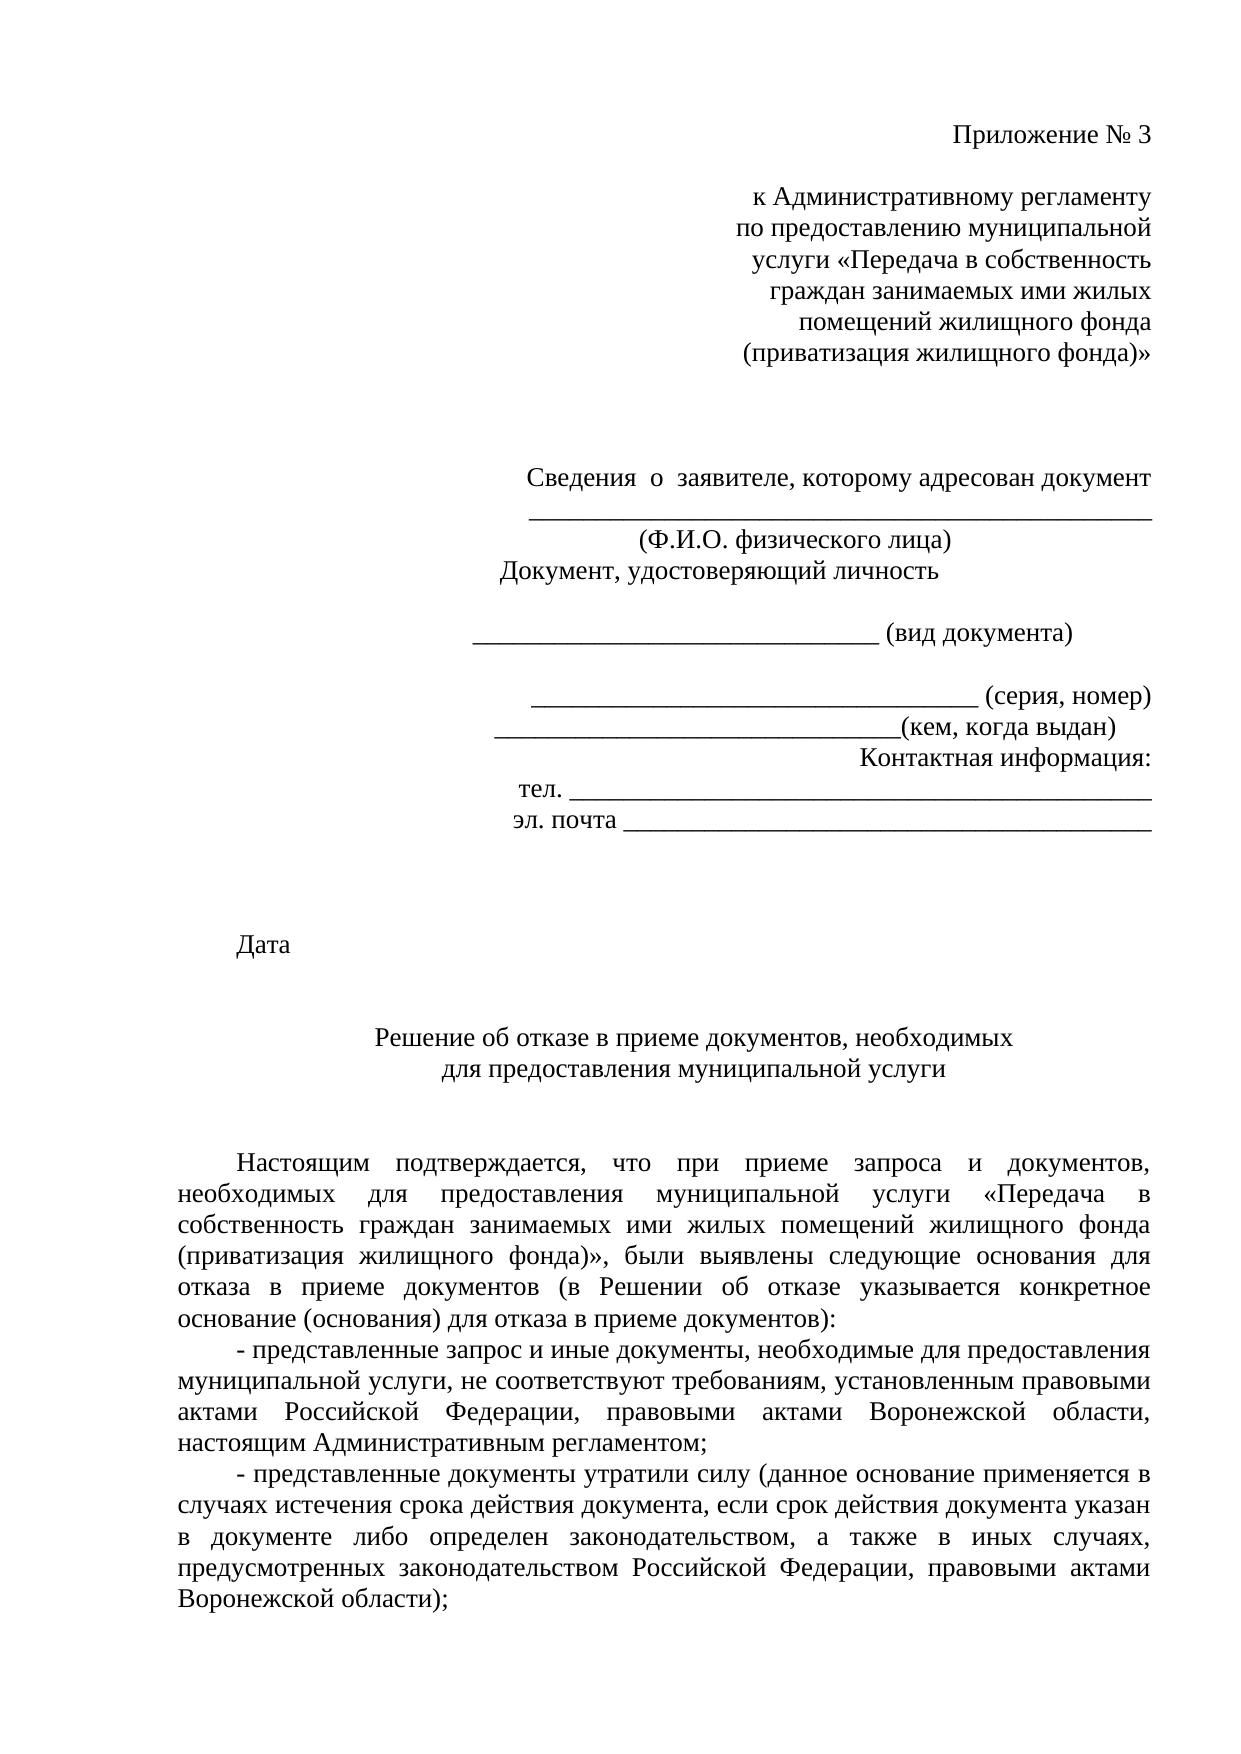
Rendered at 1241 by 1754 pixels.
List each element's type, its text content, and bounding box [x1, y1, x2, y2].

text эл. почта _______________________________________ [177, 803, 1152, 834]
text граждан занимаемых ими жилых [177, 274, 1152, 305]
text Настоящим подтверждается, что при приеме запроса и документов, необходимых для предоставления муниципальной услуги «Передача в собственность граждан занимаемых ими жилых помещений жилищного фонда (приватизация жилищного фонда)», были выявлены следующие основания для отказа в приеме документов (в Решении об отказе указывается конкретное основание (основания) для отказа в приеме документов): [177, 1146, 1152, 1333]
text (Ф.И.О. физического лица) [177, 523, 1152, 554]
text Документ, удостоверяющий личность [177, 554, 1152, 585]
text Сведения о заявителе, которому адресован документ [177, 461, 1152, 492]
text по предоставлению муниципальной [177, 212, 1152, 243]
text тел. ___________________________________________ [177, 772, 1152, 803]
text Приложение № 3 [177, 118, 1152, 149]
text услуги «Передача в собственность [177, 243, 1152, 274]
text _________________________________ (серия, номер) [177, 679, 1152, 710]
text Контактная информация: [177, 741, 1152, 772]
text Дата [177, 928, 1152, 959]
text Решение об отказе в приеме документов, необходимых [177, 1021, 1152, 1052]
text помещений жилищного фонда [177, 305, 1152, 336]
text ______________________________ (вид документа) [177, 616, 1152, 648]
text (приватизация жилищного фонда)» [177, 336, 1152, 367]
text - представленные запрос и иные документы, необходимые для предоставления муниципальной услуги, не соответствуют требованиям, установленным правовыми актами Российской Федерации, правовыми актами Воронежской области, настоящим Административным регламентом; [177, 1333, 1152, 1457]
text - представленные документы утратили силу (данное основание применяется в случаях истечения срока действия документа, если срок действия документа указан в документе либо определен законодательством, а также в иных случаях, предусмотренных законодательством Российской Федерации, правовыми актами Воронежской области); [177, 1457, 1152, 1613]
text ______________________________(кем, когда выдан) [177, 710, 1152, 741]
text к Административному регламенту [177, 180, 1152, 212]
text для предоставления муниципальной услуги [177, 1052, 1152, 1084]
text ______________________________________________ [177, 492, 1152, 523]
